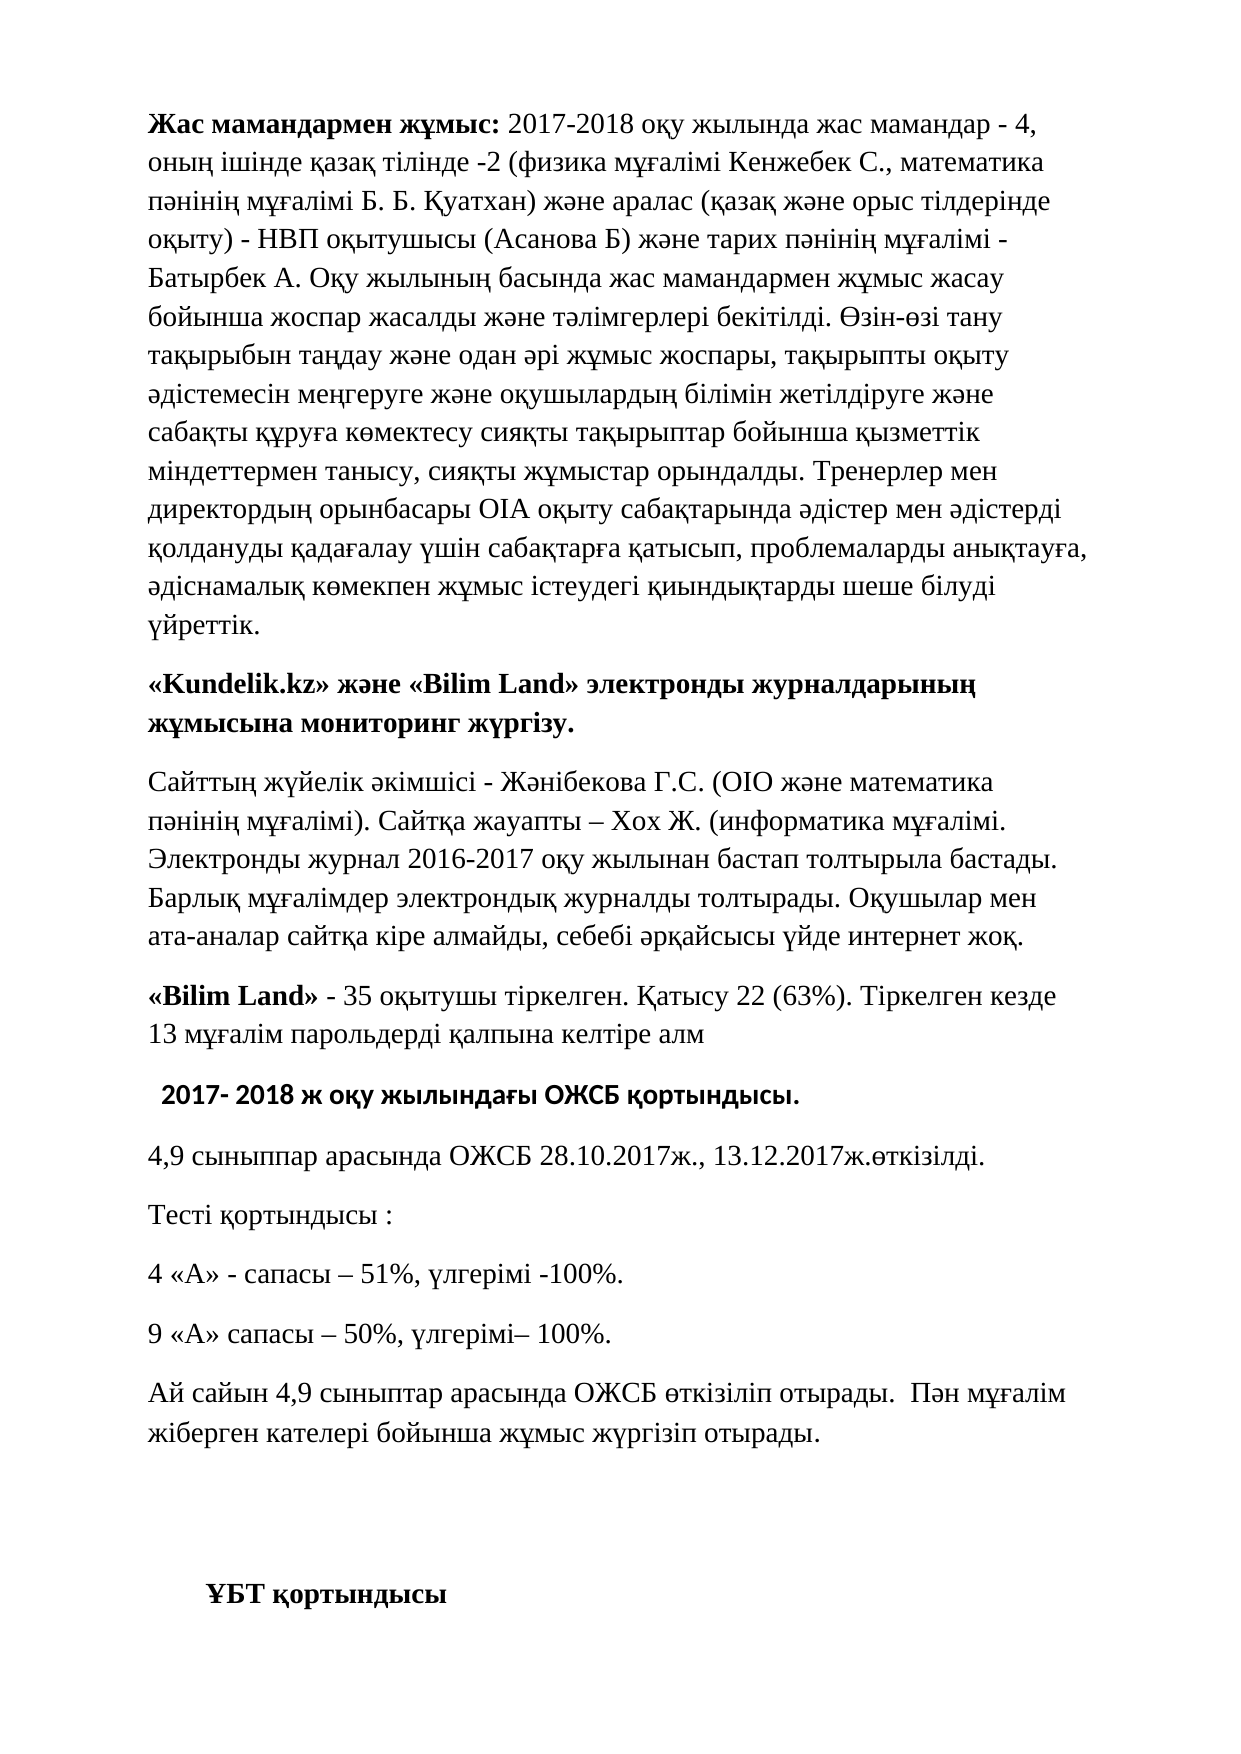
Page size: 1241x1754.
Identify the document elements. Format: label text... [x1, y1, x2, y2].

text «Bilim Land» - 35 оқытушы тіркелген. Қатысу 22 (63%). Тіркелген кезде 13 мұғалім парольдерді қалпына келтіре алм [148, 978, 1093, 1050]
text Тесті қортындысы : [148, 1197, 1093, 1231]
text 4 «А» - сапасы – 51%, үлгерімі -100%. [148, 1256, 1093, 1290]
text «Kundelik.kz» және «Bilim Land» электронды журналдарының жұмысына мониторинг жүргізу. [148, 666, 1093, 738]
text 2017- 2018 ж оқу жылындағы ОЖСБ қортындысы. [148, 1076, 1093, 1111]
text 4,9 сыныппар арасында ОЖСБ 28.10.2017ж., 13.12.2017ж.өткізілді. [148, 1138, 1093, 1171]
text Сайттың жүйелік әкімшісі - Жәнібекова Г.С. (ОІО және математика пәнінің мұғалімі). Сайтқа жауапты – Хох Ж. (информатика мұғалімі. Электронды журнал 2016-2017 оқу жылынан бастап толтырыла бастады. Барлық мұғалімдер электрондық журналды толтырады. Оқушылар мен ата-аналар сайтқа кіре алмайды, себебі әрқайсысы үйде интернет жоқ. [148, 764, 1093, 952]
text Жас мамандармен жұмыс: 2017-2018 оқу жылында жас мамандар - 4, оның ішінде қазақ тілінде -2 (физика мұғалімі Кенжебек С., математика пәнінің мұғалімі Б. Б. Қуатхан) және аралас (қазақ және орыс тілдерінде оқыту) - НВП оқытушысы (Асанова Б) және тарих пәнінің мұғалімі - Батырбек А. Оқу жылының басында жас мамандармен жұмыс жасау бойынша жоспар жасалды және тәлімгерлері бекітілді. Өзін-өзі тану тақырыбын таңдау және одан әрі жұмыс жоспары, тақырыпты оқыту әдістемесін меңгеруге және оқушылардың білімін жетілдіруге және сабақты құруға көмектесу сияқты тақырыптар бойынша қызметтік міндеттермен танысу, сияқты жұмыстар орындалды. Тренерлер мен директордың орынбасары OIA оқыту сабақтарында әдістер мен әдістерді қолдануды қадағалау үшін сабақтарға қатысып, проблемаларды анықтауға, әдіснамалық көмекпен жұмыс істеудегі қиындықтарды шеше білуді үйреттік. [148, 106, 1093, 641]
text ҰБТ қортындысы [148, 1576, 1093, 1609]
text 9 «А» сапасы – 50%, үлгерімі– 100%. [148, 1316, 1093, 1349]
text Ай сайын 4,9 сыныптар арасында ОЖСБ өткізіліп отырады. Пән мұғалім жіберген кателері бойынша жұмыс жүргізіп отырады. [148, 1375, 1093, 1449]
